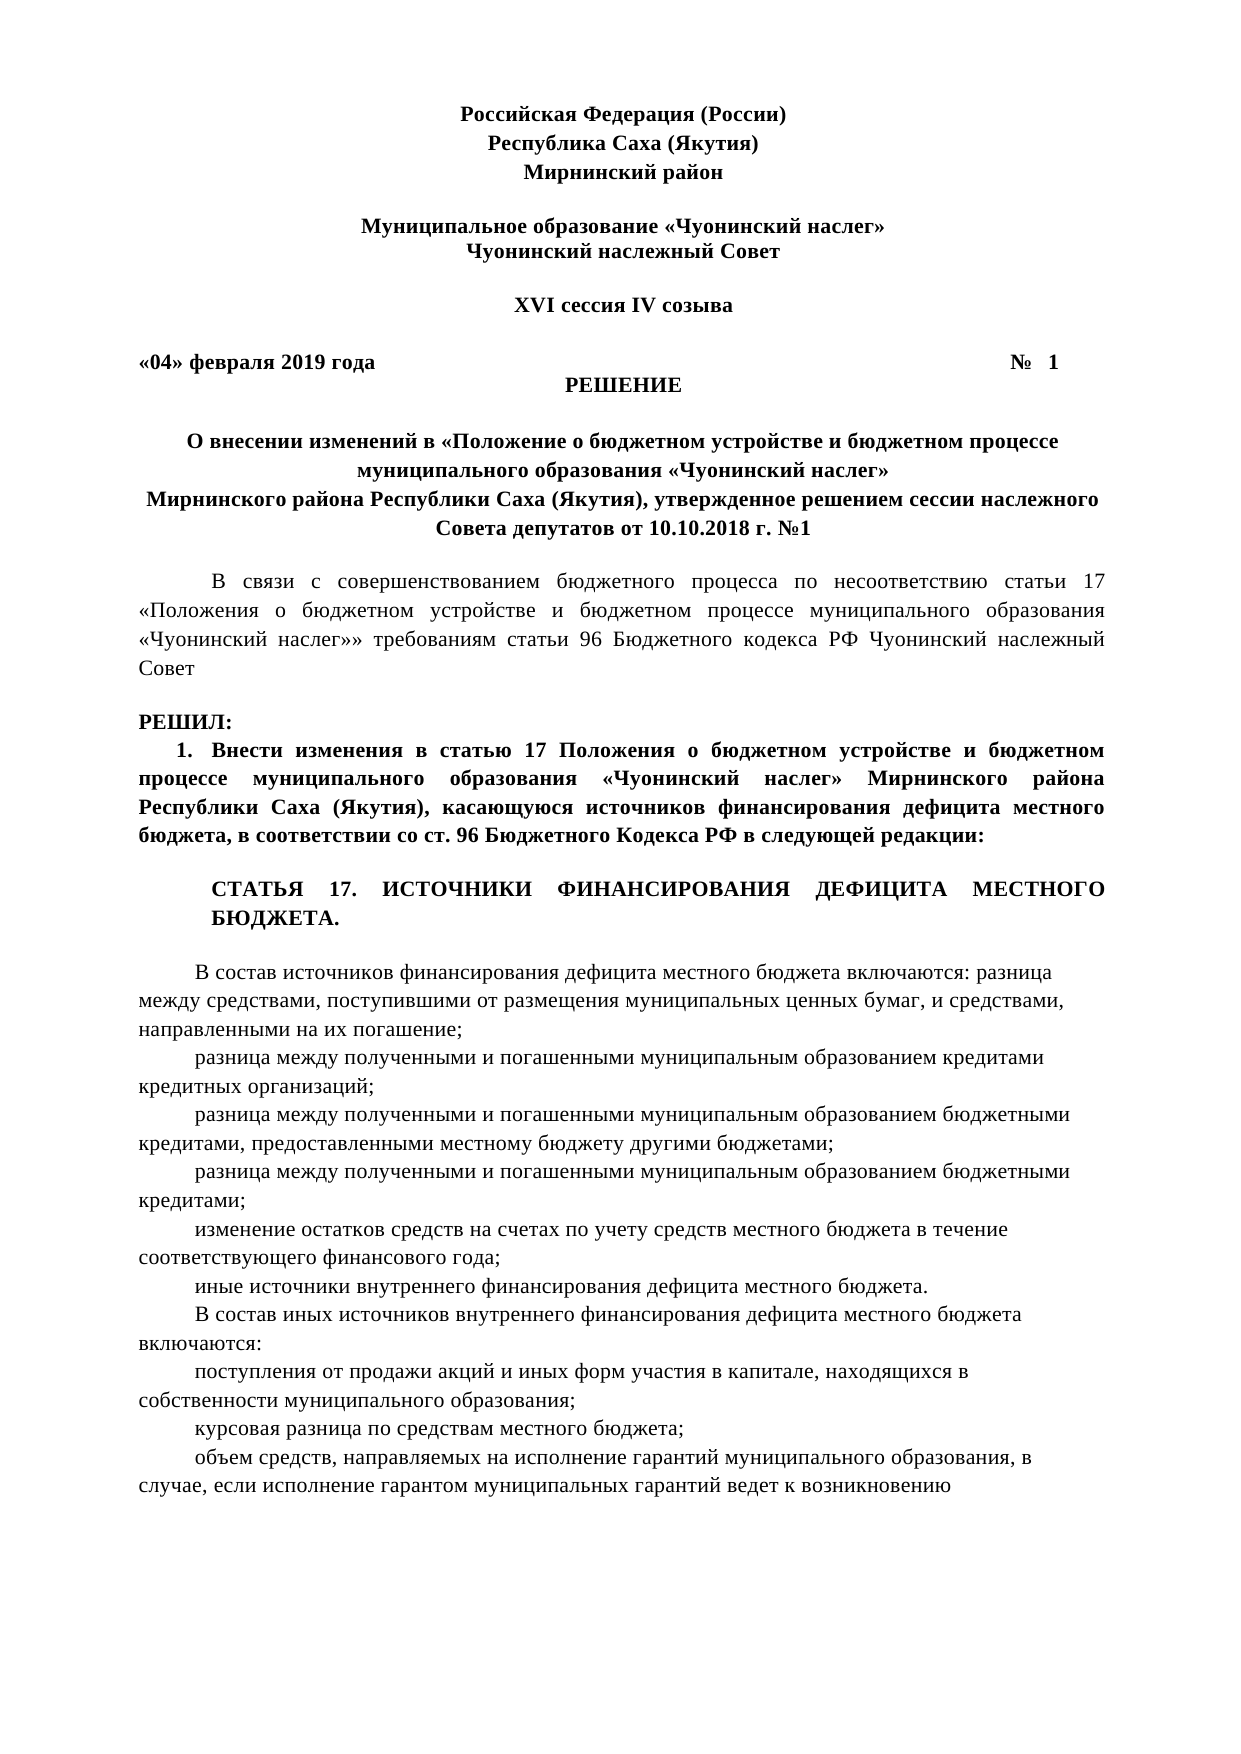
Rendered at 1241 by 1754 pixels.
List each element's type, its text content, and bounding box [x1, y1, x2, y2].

text Чуонинский наслежный Совет [138, 241, 1109, 263]
text РЕШИЛ: [138, 712, 1109, 734]
text разница между полученными и погашенными муниципальным образованием бюджетными кредитами; [138, 1156, 1082, 1213]
text разница между полученными и погашенными муниципальным образованием кредитами кредитных организаций; [138, 1042, 1082, 1099]
text изменение остатков средств на счетах по учету средств местного бюджета в течение соответствующего финансового года; [138, 1213, 1094, 1270]
text XVI сессия IV созыва [138, 295, 1109, 317]
text О внесении изменений в «Положение о бюджетном устройстве и бюджетном процессе муниципального образования «Чуонинский наслег» [138, 425, 1109, 483]
text В связи с совершенствованием бюджетного процесса по несоответствию статьи 17 «Положения о бюджетном устройстве и бюджетном процессе муниципального образования «Чуонинский наслег»» требованиям статьи 96 Бюджетного кодекса РФ Чуонинский наслежный Совет [138, 566, 1107, 682]
text Российская Федерация (России) [138, 98, 1109, 127]
text В состав источников финансирования дефицита местного бюджета включаются: разница между средствами, поступившими от размещения муниципальных ценных бумаг, и средствами, направленными на их погашение; [138, 956, 1082, 1042]
text разница между полученными и погашенными муниципальным образованием бюджетными кредитами, предоставленными местному бюджету другими бюджетами; [138, 1099, 1082, 1156]
text В состав иных источников внутреннего финансирования дефицита местного бюджета включаются: [138, 1299, 1094, 1356]
text Мирнинский район [138, 156, 1109, 185]
text объем средств, направляемых на исполнение гарантий муниципального образования, в случае, если исполнение гарантом муниципальных гарантий ведет к возникновению [138, 1441, 1107, 1498]
text Муниципальное образование «Чуонинский наслег» [138, 216, 1109, 238]
text Республика Саха (Якутия) [138, 127, 1109, 156]
text СТАТЬЯ 17. ИСТОЧНИКИ ФИНАНСИРОВАНИЯ ДЕФИЦИТА МЕСТНОГО БЮДЖЕТА. [211, 873, 1107, 931]
text РЕШЕНИЕ [138, 375, 1109, 397]
text поступления от продажи акций и иных форм участия в капитале, находящихся в собственности муниципального образования; [138, 1356, 1094, 1413]
text Мирнинского района Республики Саха (Якутия), утвержденное решением сессии наслежного Совета депутатов от 10.10.2018 г. №1 [138, 483, 1109, 541]
text курсовая разница по средствам местного бюджета; [138, 1413, 1109, 1441]
text иные источники внутреннего финансирования дефицита местного бюджета. [138, 1270, 1109, 1299]
text «04» февраля 2019 года № 1 [138, 352, 1109, 374]
list Внести изменения в статью 17 Положения о бюджетном устройстве и бюджетном процессе муниципального образования «Чуонинский наслег» Мирнинского района Республики Саха (Якутия), касающуюся источников финансирования дефицита местного бюджета, в соответствии со ст. 96 Бюджетного Кодекса РФ в следующей редакции: [138, 734, 1107, 848]
